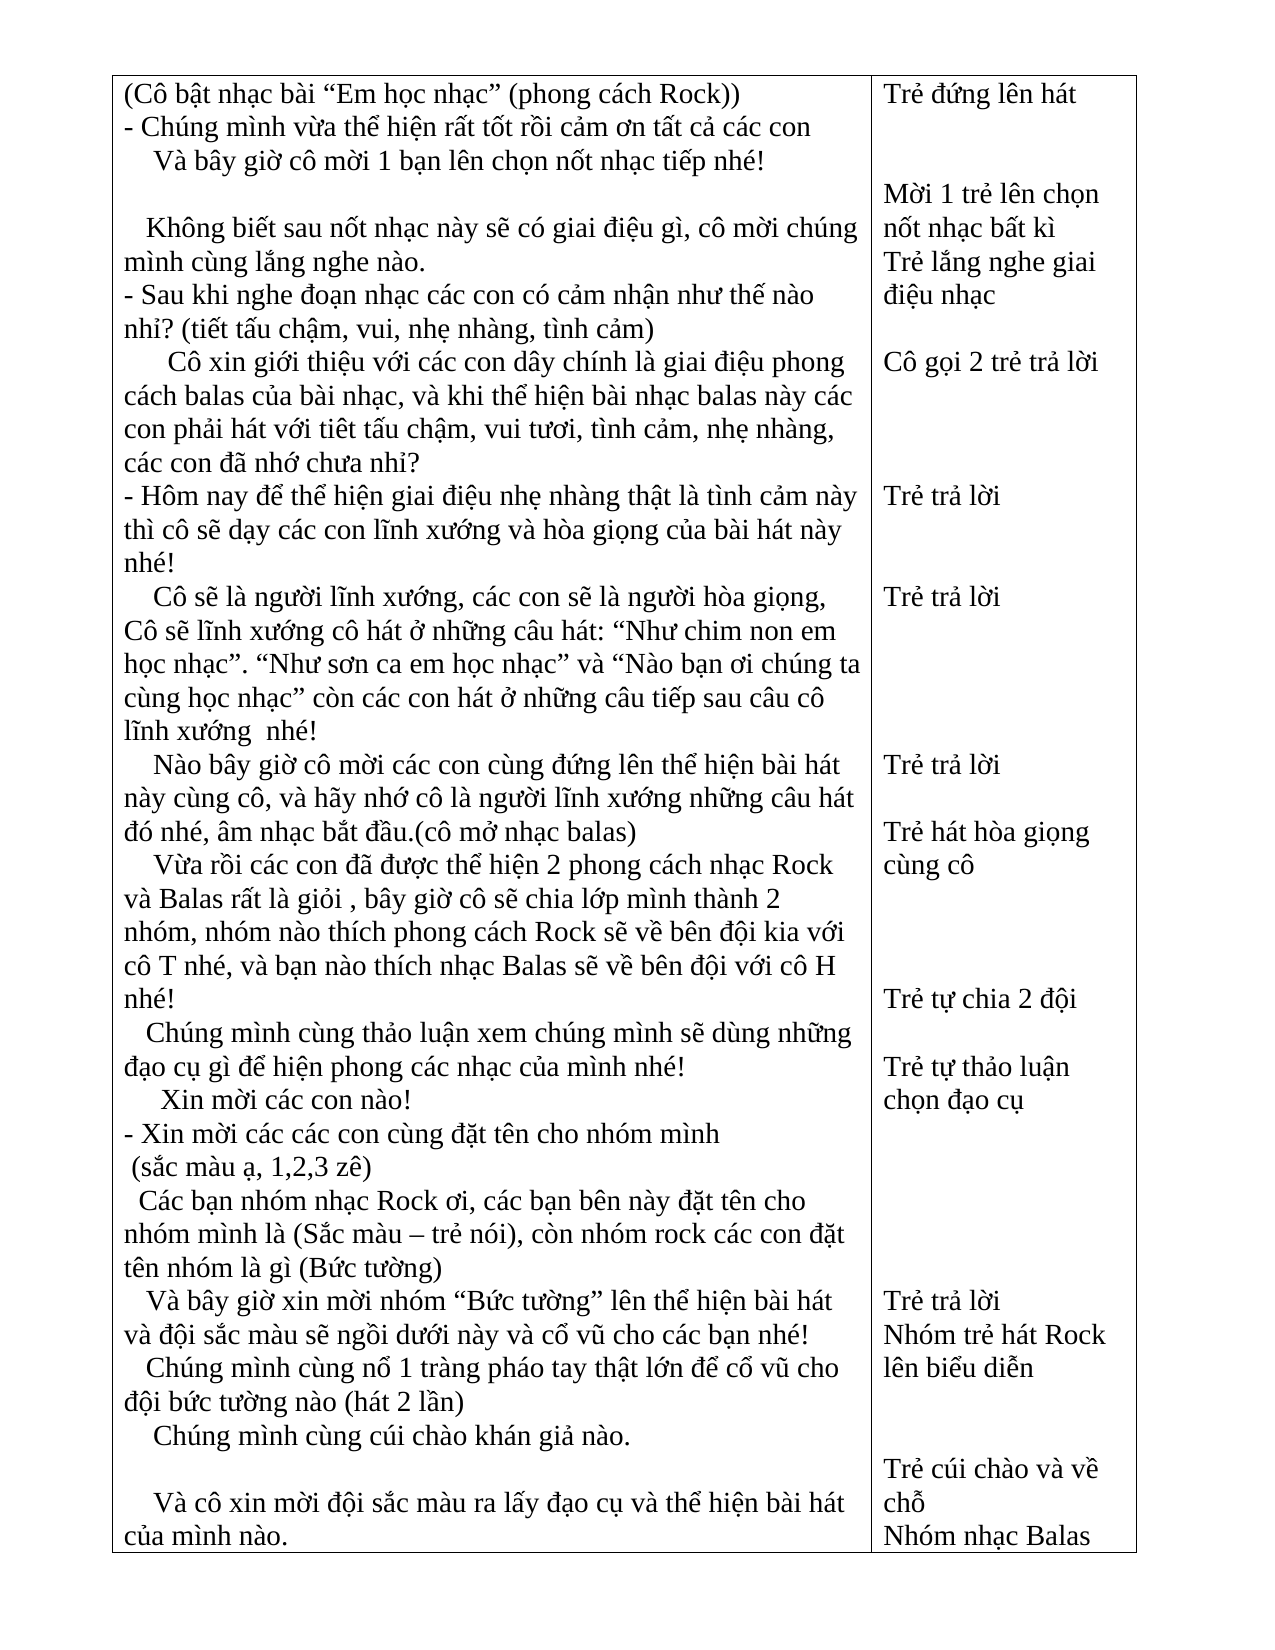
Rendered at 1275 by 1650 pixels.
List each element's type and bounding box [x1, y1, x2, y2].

table_cell [113, 76, 871, 1552]
table_cell [872, 76, 1136, 1552]
